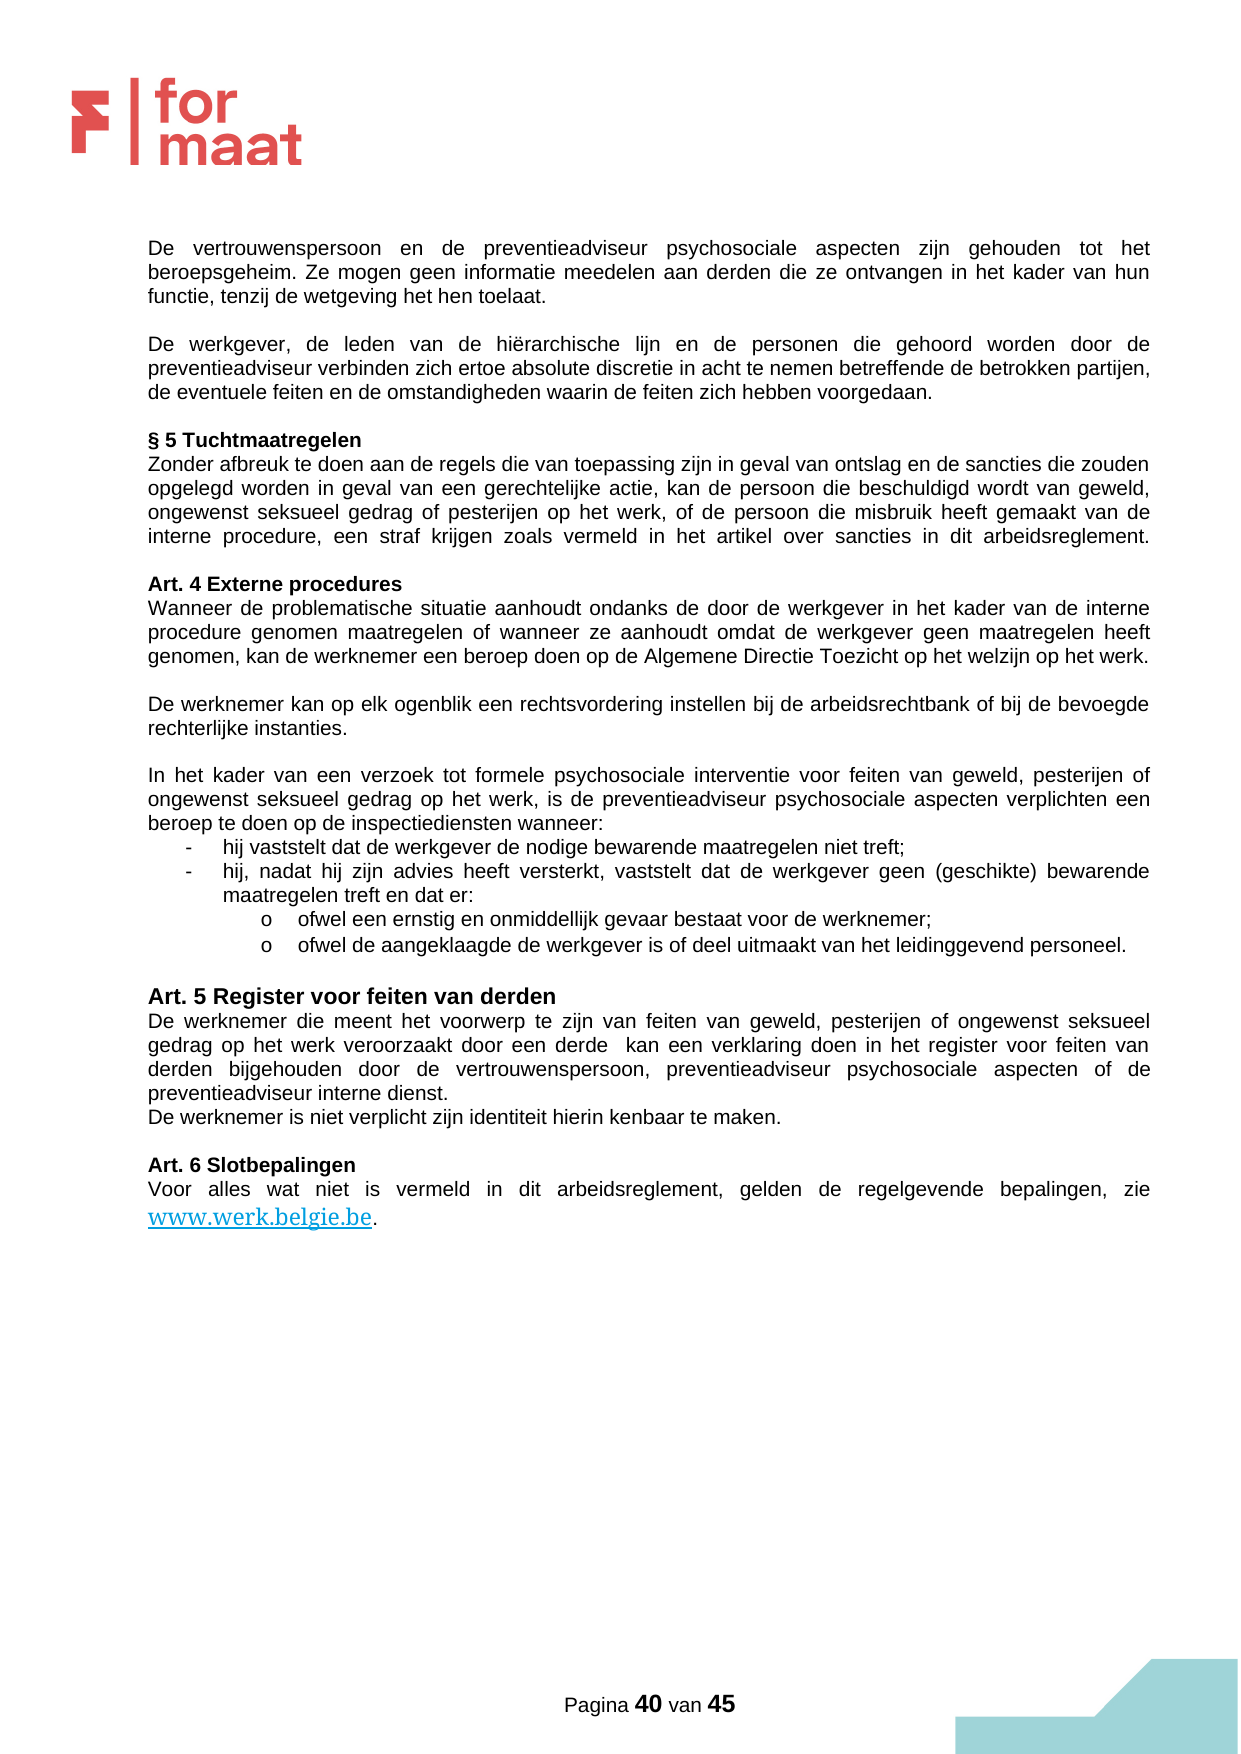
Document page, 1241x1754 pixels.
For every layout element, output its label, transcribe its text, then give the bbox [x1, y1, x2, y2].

text Voor alles wat niet is vermeld in dit arbeidsreglement, gelden de regelgevende bepalingen, zie www.werk.belgie.be. [148, 1177, 1152, 1232]
list hij vaststelt dat de werkgever de nodige bewarende maatregelen niet treft; [185, 835, 1152, 859]
text Wanneer de problematische situatie aanhoudt ondanks de door de werkgever in het kader van de interne procedure genomen maatregelen of wanneer ze aanhoudt omdat de werkgever geen maatregelen heeft genomen, kan de werknemer een beroep doen op de Algemene Directie Toezicht op het welzijn op het werk. [148, 596, 1152, 667]
text De werkgever, de leden van de hiërarchische lijn en de personen die gehoord worden door de preventieadviseur verbinden zich ertoe absolute discretie in acht te nemen betreffende de betrokken partijen, de eventuele feiten en de omstandigheden waarin de feiten zich hebben voorgedaan. [148, 332, 1152, 404]
text Art. 4 Externe procedures [148, 572, 1152, 596]
text In het kader van een verzoek tot formele psychosociale interventie voor feiten van geweld, pesterijen of ongewenst seksueel gedrag op het werk, is de preventieadviseur psychosociale aspecten verplichten een beroep te doen op de inspectiediensten wanneer: [148, 763, 1152, 835]
list ofwel de aangeklaagde de werkgever is of deel uitmaakt van het leidinggevend personeel. [260, 933, 1152, 959]
list ofwel een ernstig en onmiddellijk gevaar bestaat voor de werknemer; [260, 907, 1152, 933]
text Art. 5 Register voor feiten van derden [148, 983, 1152, 1009]
text Art. 6 Slotbepalingen [148, 1153, 1152, 1177]
text De werknemer is niet verplicht zijn identiteit hierin kenbaar te maken. [148, 1105, 1152, 1129]
picture [70, 76, 302, 165]
text De werknemer die meent het voorwerp te zijn van feiten van geweld, pesterijen of ongewenst seksueel gedrag op het werk veroorzaakt door een derde kan een verklaring doen in het register voor feiten van derden bijgehouden door de vertrouwenspersoon, preventieadviseur psychosociale aspecten of de preventieadviseur interne dienst. [148, 1009, 1152, 1105]
text Zonder afbreuk te doen aan de regels die van toepassing zijn in geval van ontslag en de sancties die zouden opgelegd worden in geval van een gerechtelijke actie, kan de persoon die beschuldigd wordt van geweld, ongewenst seksueel gedrag of pesterijen op het werk, of de persoon die misbruik heeft gemaakt van de interne procedure, een straf krijgen zoals vermeld in het artikel over sancties in dit arbeidsreglement. [148, 452, 1152, 572]
text De vertrouwenspersoon en de preventieadviseur psychosociale aspecten zijn gehouden tot het beroepsgeheim. Ze mogen geen informatie meedelen aan derden die ze ontvangen in het kader van hun functie, tenzij de wetgeving het hen toelaat. [148, 236, 1152, 308]
list hij, nadat hij zijn advies heeft versterkt, vaststelt dat de werkgever geen (geschikte) bewarende maatregelen treft en dat er: [185, 859, 1152, 907]
picture [953, 1657, 1238, 1754]
text De werknemer kan op elk ogenblik een rechtsvordering instellen bij de arbeidsrechtbank of bij de bevoegde rechterlijke instanties. [148, 691, 1152, 739]
text § 5 Tuchtmaatregelen [148, 428, 1152, 452]
